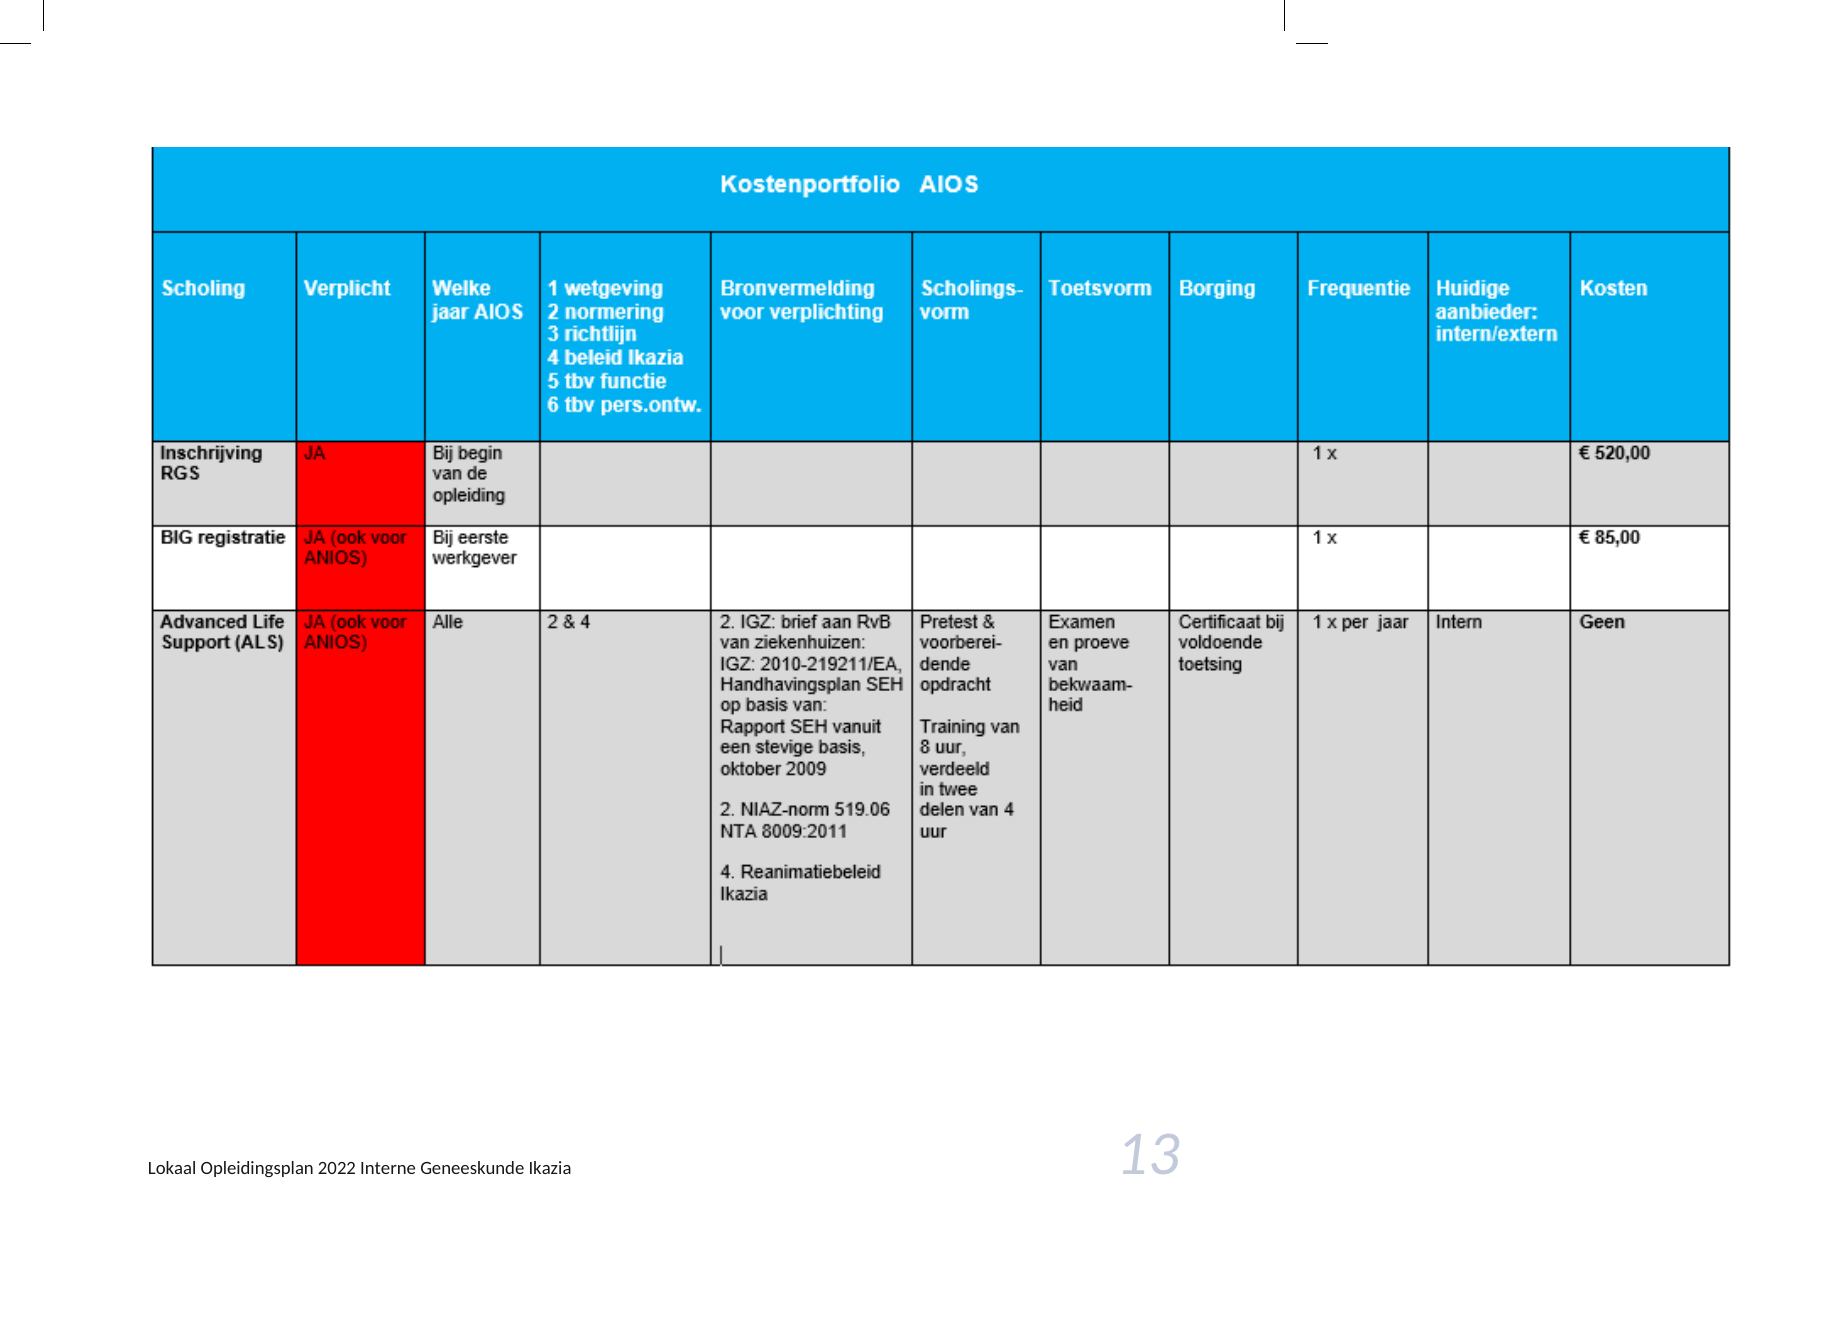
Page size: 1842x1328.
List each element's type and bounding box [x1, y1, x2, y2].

picture [1499, 329, 1508, 341]
picture [920, 176, 936, 192]
picture [1328, 281, 1410, 298]
picture [565, 307, 633, 319]
picture [881, 176, 899, 192]
picture [721, 307, 755, 319]
picture [873, 307, 882, 322]
picture [1050, 280, 1059, 295]
picture [1061, 281, 1102, 295]
picture [766, 176, 816, 197]
picture [548, 326, 558, 341]
picture [633, 374, 666, 388]
picture [1460, 307, 1469, 319]
picture [1436, 326, 1452, 341]
picture [1455, 326, 1498, 341]
picture [432, 304, 459, 322]
picture [1181, 280, 1254, 298]
picture [548, 373, 559, 388]
picture [147, 147, 1744, 985]
picture [632, 400, 642, 412]
picture [758, 307, 763, 319]
picture [548, 304, 557, 319]
picture [629, 350, 683, 364]
picture [722, 280, 743, 295]
picture [433, 280, 490, 295]
picture [1509, 329, 1519, 341]
picture [848, 305, 870, 319]
picture [619, 326, 623, 344]
picture [1436, 307, 1457, 319]
picture [1582, 280, 1616, 295]
picture [1103, 284, 1112, 295]
picture [565, 350, 622, 364]
picture [548, 397, 558, 412]
picture [722, 176, 736, 192]
picture [743, 284, 777, 295]
picture [829, 280, 843, 295]
picture [939, 176, 962, 192]
picture [565, 281, 662, 298]
picture [549, 280, 556, 295]
picture [602, 400, 631, 415]
picture [1521, 326, 1557, 341]
picture [819, 304, 846, 319]
picture [1482, 284, 1510, 298]
picture [462, 307, 467, 319]
picture [548, 350, 559, 364]
picture [920, 307, 968, 319]
picture [512, 304, 522, 319]
picture [739, 179, 764, 192]
picture [834, 176, 877, 192]
picture [1321, 284, 1327, 295]
picture [565, 373, 594, 388]
picture [475, 304, 510, 319]
picture [770, 307, 811, 322]
picture [649, 400, 672, 412]
picture [1472, 304, 1537, 319]
picture [1115, 284, 1151, 295]
picture [674, 397, 696, 412]
picture [626, 329, 637, 341]
picture [846, 284, 874, 298]
picture [1438, 280, 1479, 295]
picture [621, 377, 630, 388]
picture [304, 280, 390, 298]
picture [779, 284, 826, 295]
picture [601, 373, 618, 388]
picture [565, 326, 613, 341]
picture [966, 176, 978, 192]
picture [566, 397, 594, 412]
picture [1309, 280, 1318, 295]
picture [636, 307, 650, 319]
picture [163, 280, 195, 295]
picture [198, 280, 244, 298]
picture [922, 280, 1022, 298]
picture [819, 179, 831, 192]
picture [1618, 281, 1647, 295]
picture [653, 307, 664, 322]
